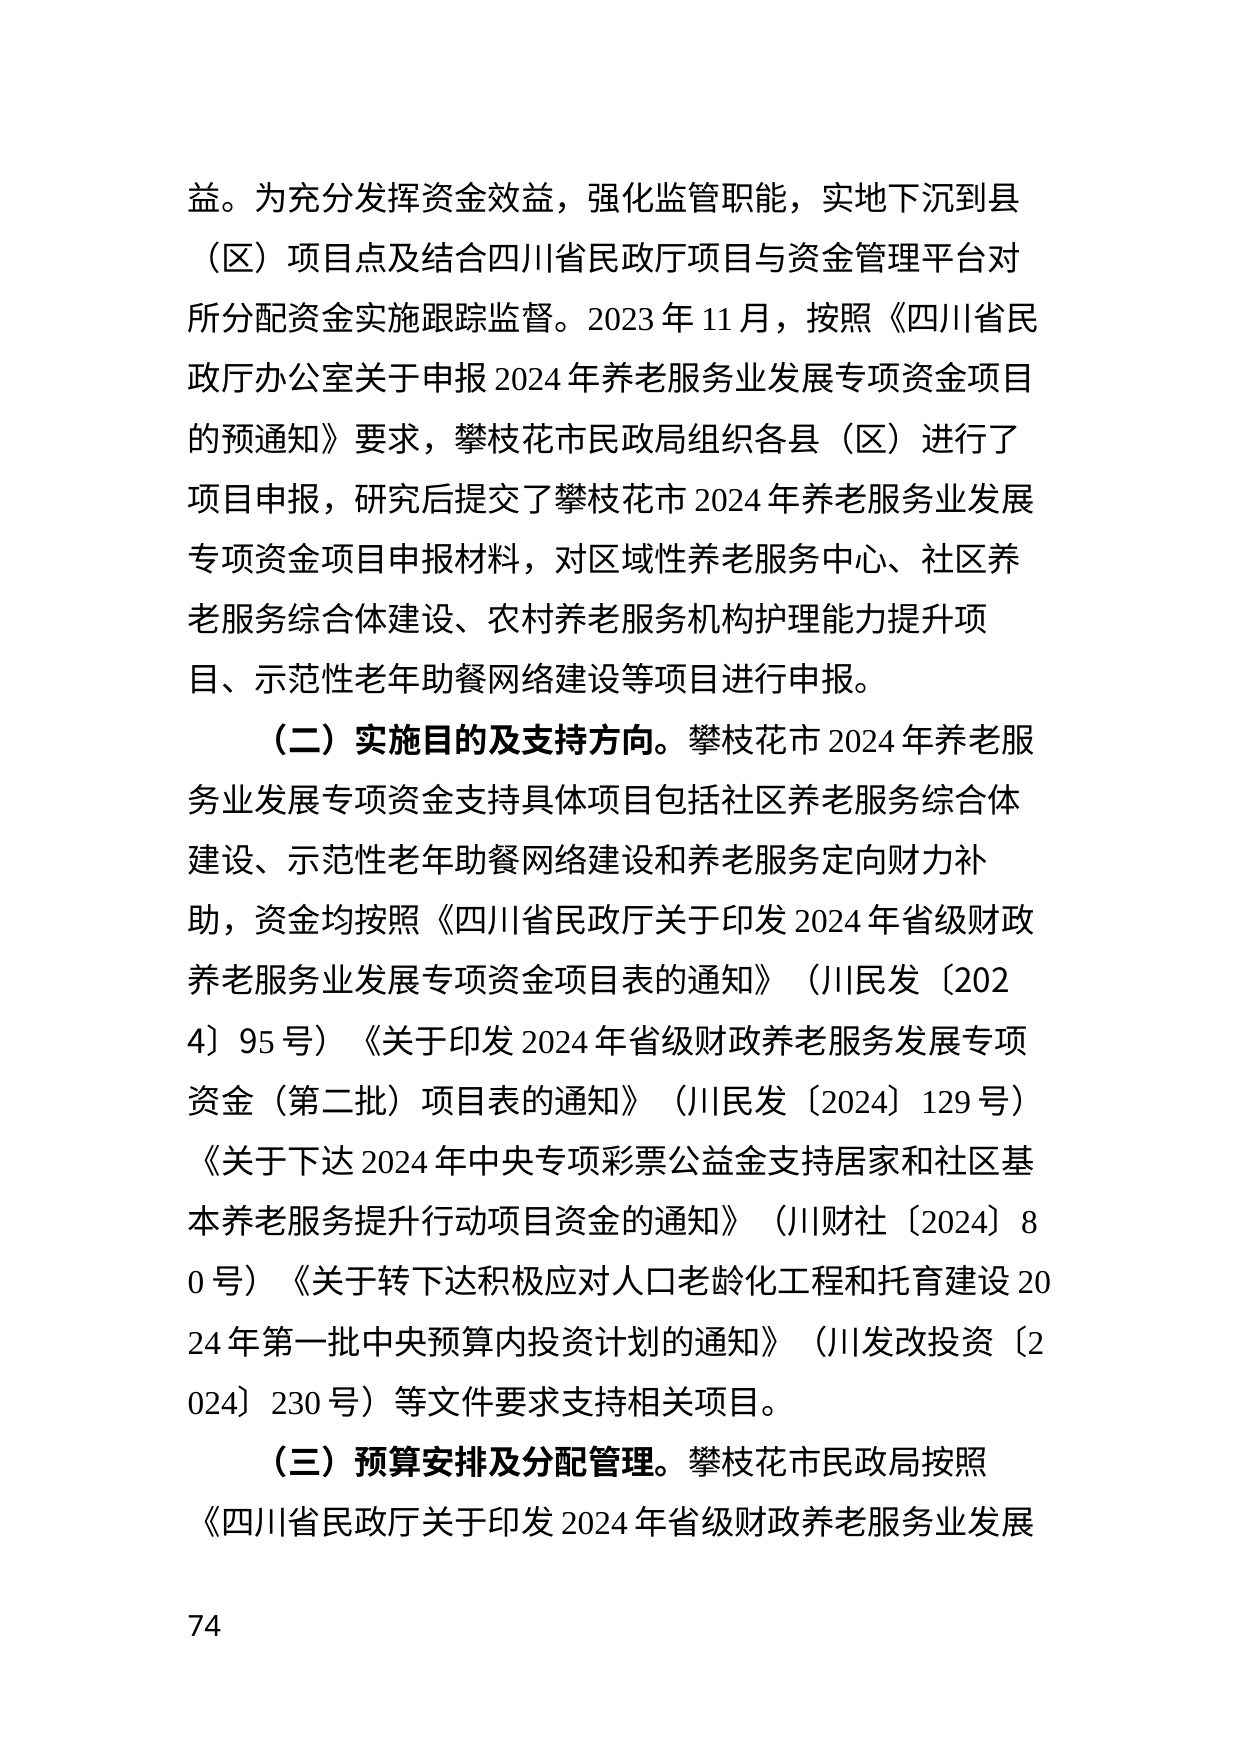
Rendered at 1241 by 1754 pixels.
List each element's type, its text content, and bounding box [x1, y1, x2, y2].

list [187, 1426, 1053, 1547]
text （二）实施目的及支持方向。攀枝花市2024年养老服务业发展专项资金支持具体项目包括社区养老服务综合体建设、示范性老年助餐网络建设和养老服务定向财力补助，资金均按照《四川省民政厅关于印发2024年省级财政养老服务业发展专项资金项目表的通知》（川民发〔2024〕95号）《关于印发2024年省级财政养老服务发展专项资金（第二批）项目表的通知》（川民发〔2024〕129号）《关于下达2024年中央专项彩票公益金支持居家和社区基本养老服务提升行动项目资金的通知》（川财社〔2024〕80号）《关于转下达积极应对人口老龄化工程和托育建设2024年第一批中央预算内投资计划的通知》（川发改投资〔2024〕230号）等文件要求支持相关项目。 [187, 704, 1053, 1426]
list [187, 162, 1053, 704]
